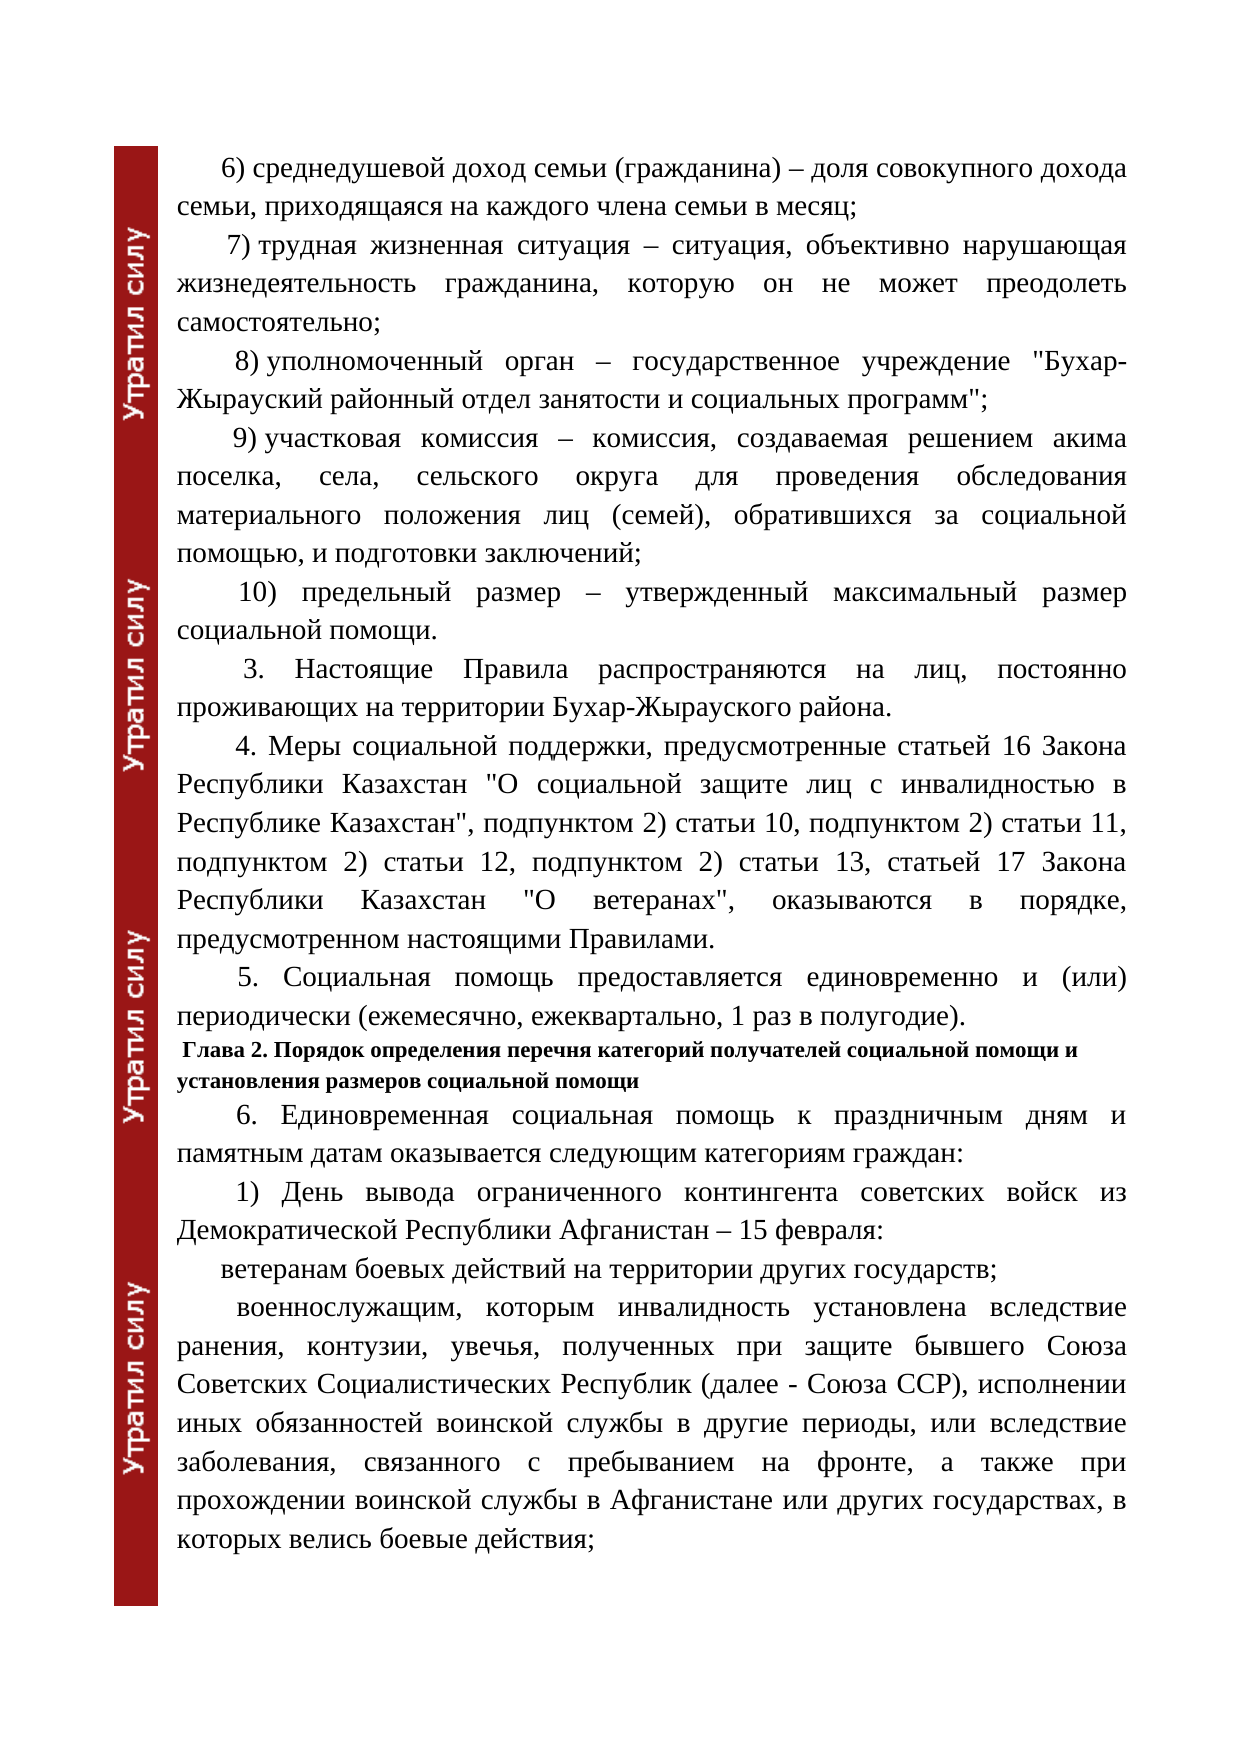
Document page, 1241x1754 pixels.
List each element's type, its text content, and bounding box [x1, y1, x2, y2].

text 4. Меры социальной поддержки, предусмотренные статьей 16 Закона Республики Казахстан "О социальной защите лиц с инвалидностью в Республике Казахстан", подпунктом 2) статьи 10, подпунктом 2) статьи 11, подпунктом 2) статьи 12, подпунктом 2) статьи 13, статьей 17 Закона Республики Казахстан "О ветеранах", оказываются в порядке, предусмотренном настоящими Правилами. [112, 728, 1128, 954]
text 3. Настоящие Правила распространяются на лиц, постоянно проживающих на территории Бухар-Жырауского района. [112, 651, 1128, 723]
picture [114, 338, 158, 343]
text Глава 2. Порядок определения перечня категорий получателей социальной помощи и установления размеров социальной помощи [112, 1036, 1128, 1093]
text 9) участковая комиссия – комиссия, создаваемая решением акима поселка, села, сельского округа для проведения обследования материального положения лиц (семей), обратившихся за социальной помощью, и подготовки заключений; [112, 420, 1128, 569]
text 6. Единовременная социальная помощь к праздничным дням и памятным датам оказывается следующим категориям граждан: [112, 1097, 1128, 1169]
picture [114, 954, 158, 959]
picture [114, 569, 158, 574]
text 10) предельный размер – утвержденный максимальный размер социальной помощи. [112, 574, 1128, 646]
text ветеранам боевых действий на территории других государств; [112, 1251, 1128, 1284]
picture [114, 1554, 158, 1606]
text 6) среднедушевой доход семьи (гражданина) – доля совокупного дохода семьи, приходящаяся на каждого члена семьи в месяц; [112, 150, 1128, 222]
picture [114, 222, 158, 227]
picture [114, 1031, 158, 1036]
picture [114, 723, 158, 728]
picture [114, 1093, 158, 1097]
picture [114, 1169, 158, 1174]
picture [114, 146, 158, 150]
picture [114, 415, 158, 420]
text 7) трудная жизненная ситуация – ситуация, объективно нарушающая жизнедеятельность гражданина, которую он не может преодолеть самостоятельно; [112, 227, 1128, 338]
picture [114, 1284, 158, 1289]
text 8) уполномоченный орган – государственное учреждение "Бухар-Жырауский районный отдел занятости и социальных программ"; [112, 343, 1128, 415]
picture [114, 1246, 158, 1251]
text 5. Социальная помощь предоставляется единовременно и (или) периодически (ежемесячно, ежеквартально, 1 раз в полугодие). [112, 959, 1128, 1031]
picture [114, 646, 158, 651]
text 1) День вывода ограниченного контингента советских войск из Демократической Республики Афганистан – 15 февраля: [112, 1174, 1128, 1246]
text военнослужащим, которым инвалидность установлена вследствие ранения, контузии, увечья, полученных при защите бывшего Союза Советских Социалистических Республик (далее - Союза ССР), исполнении иных обязанностей воинской службы в другие периоды, или вследствие заболевания, связанного с пребыванием на фронте, а также при прохождении воинской службы в Афганистане или других государствах, в которых велись боевые действия; [112, 1289, 1128, 1554]
